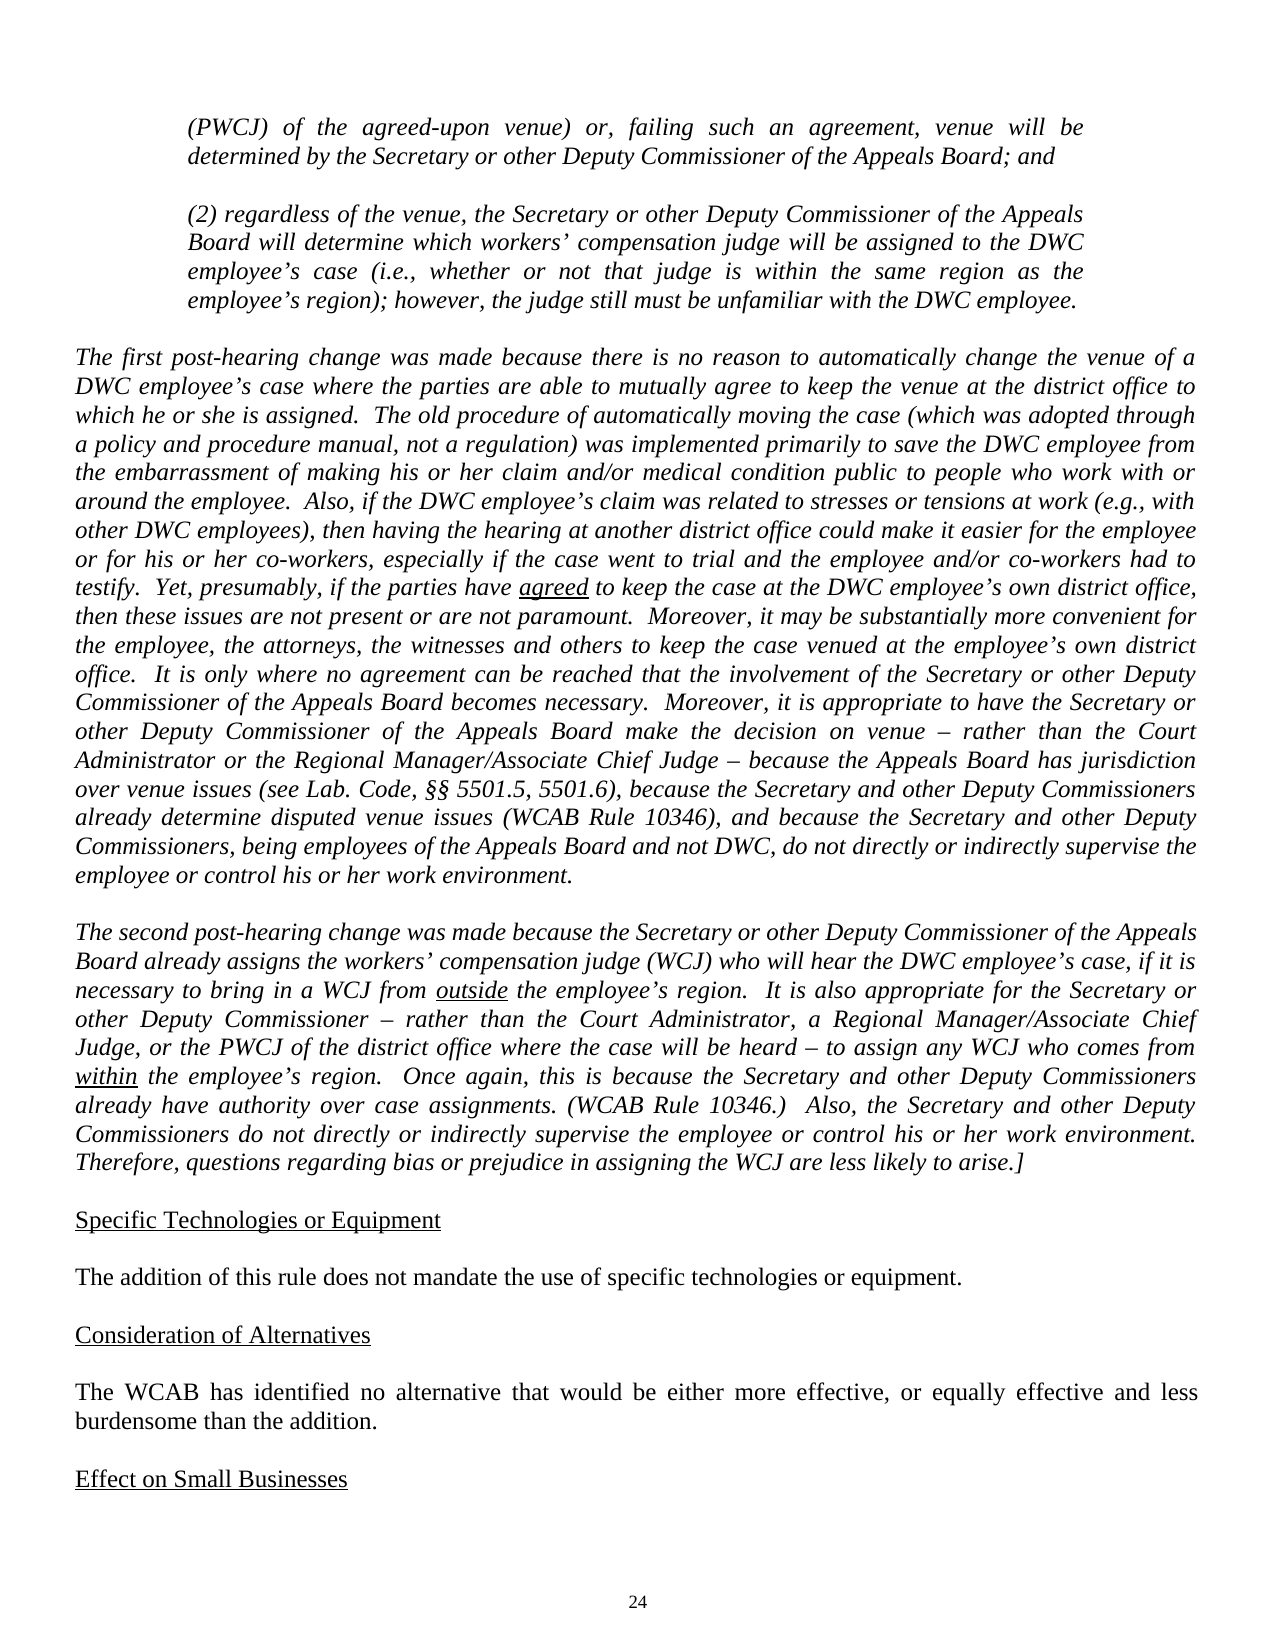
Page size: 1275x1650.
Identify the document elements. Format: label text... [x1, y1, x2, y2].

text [187, 112, 1087, 170]
subtitle Specific Technologies or Equipment [75, 1205, 1200, 1234]
subtitle Consideration of Alternatives [75, 1320, 1200, 1349]
text The addition of this rule does not mandate the use of specific technologies or equipment. [75, 1262, 1200, 1291]
text The has identified no alternative that would be either more effective, or equally effective and less burdensome than the addition. [75, 1377, 1200, 1435]
text The first post-hearing change was made because there is no reason to automatically change the venue of a DWC employee’s case where the parties are able to mutually agree to keep the venue at the district office to which he or she is assigned. The old procedure of automatically moving the case (which was adopted through a policy and procedure manual, not a regulation) was implemented primarily to save the DWC employee from the embarrassment of making his or her claim and/or medical condition public to people who work with or around the employee. Also, if the DWC employee’s claim was related to stresses or tensions at work (e.g., with other DWC employees), then having the hearing at another district office could make it easier for the employee or for his or her co-workers, especially if the case went to trial and the employee and/or co-workers had to testify. Yet, presumably, if the parties have agreed to keep the case at the DWC employee’s own district office, then these issues are not present or are not paramount. Moreover, it may be substantially more convenient for the employee, the attorneys, the witnesses and others to keep the case venued at the employee’s own district office. It is only where no agreement can be reached that the involvement of the Secretary or other Deputy Commissioner of the Appeals Board becomes necessary. Moreover, it is appropriate to have the Secretary or other Deputy Commissioner of the Appeals Board make the decision on venue – rather than the Court Administrator or the Regional Manager/Associate Chief Judge – because the Appeals Board has jurisdiction over venue issues (see Lab. Code, §§ 5501.5, 5501.6), because the Secretary and other Deputy Commissioners already determine disputed venue issues ( Rule 10346), and because the Secretary and other Deputy Commissioners, being employees of the Appeals Board and not DWC, do not directly or indirectly supervise the employee or control his or her work environment. [75, 342, 1200, 889]
text (2) regardless of the venue, the Secretary or other Deputy Commissioner of the Appeals Board will determine which workers’ compensation judge will be assigned to the DWC employee’s case (i.e., whether or not that judge is within the same region as the employee’s region); however, the judge still must be unfamiliar with the DWC employee. [187, 199, 1087, 314]
subtitle Effect on Small Businesses [75, 1464, 1200, 1492]
text The second post-hearing change was made because the Secretary or other Deputy Commissioner of the Appeals Board already assigns the workers’ compensation judge (WCJ) who will hear the DWC employee’s case, if it is necessary to bring in a WCJ from outside the employee’s region. It is also appropriate for the Secretary or other Deputy Commissioner – rather than the Court Administrator, a Regional Manager/Associate Chief Judge, or the PWCJ of the district office where the case will be heard – to assign any WCJ who comes from within the employee’s region. Once again, this is because the Secretary and other Deputy Commissioners already have authority over case assignments. ( Rule 10346.) Also, the Secretary and other Deputy Commissioners do not directly or indirectly supervise the employee or control his or her work environment. Therefore, questions regarding bias or prejudice in assigning the WCJ are less likely to arise.] [75, 917, 1200, 1176]
